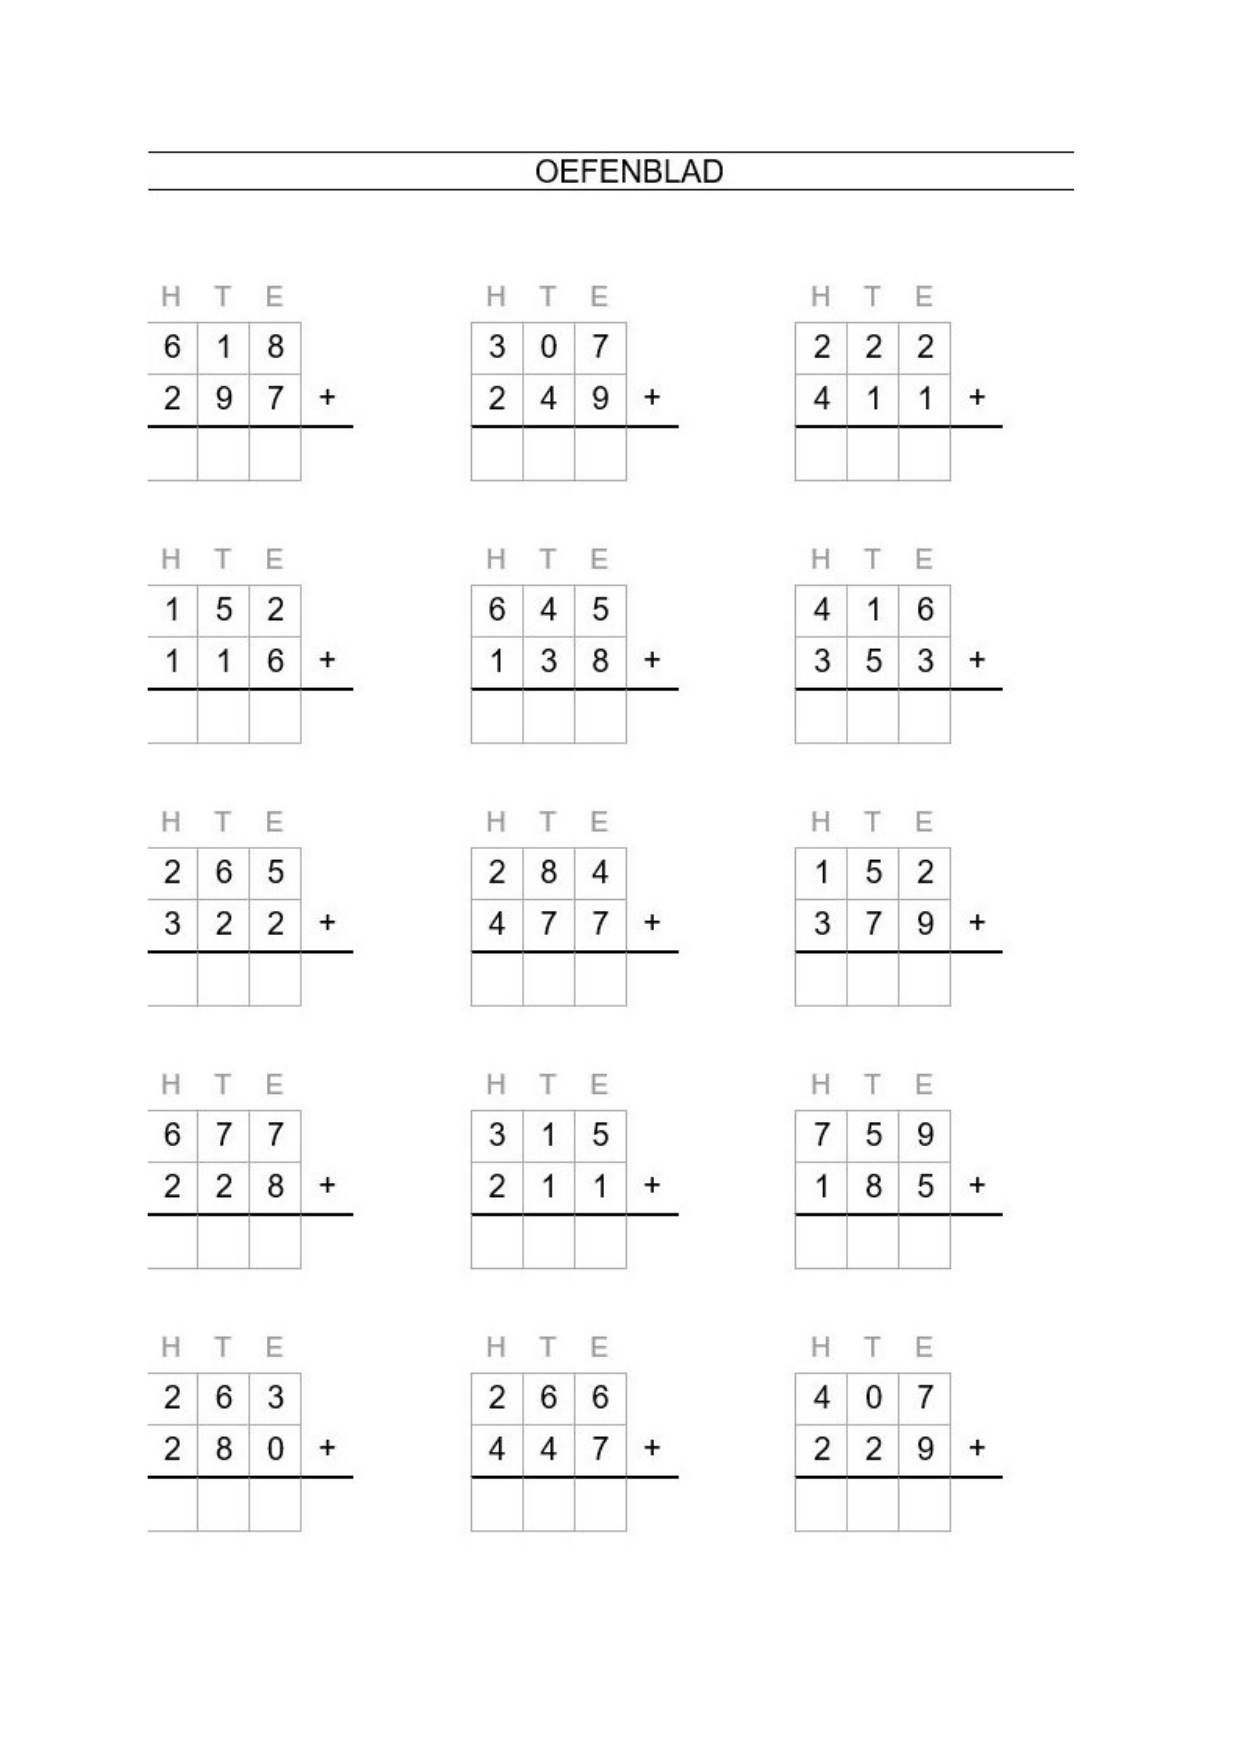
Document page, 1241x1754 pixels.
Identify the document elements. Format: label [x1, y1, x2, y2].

picture [147, 147, 1075, 1551]
